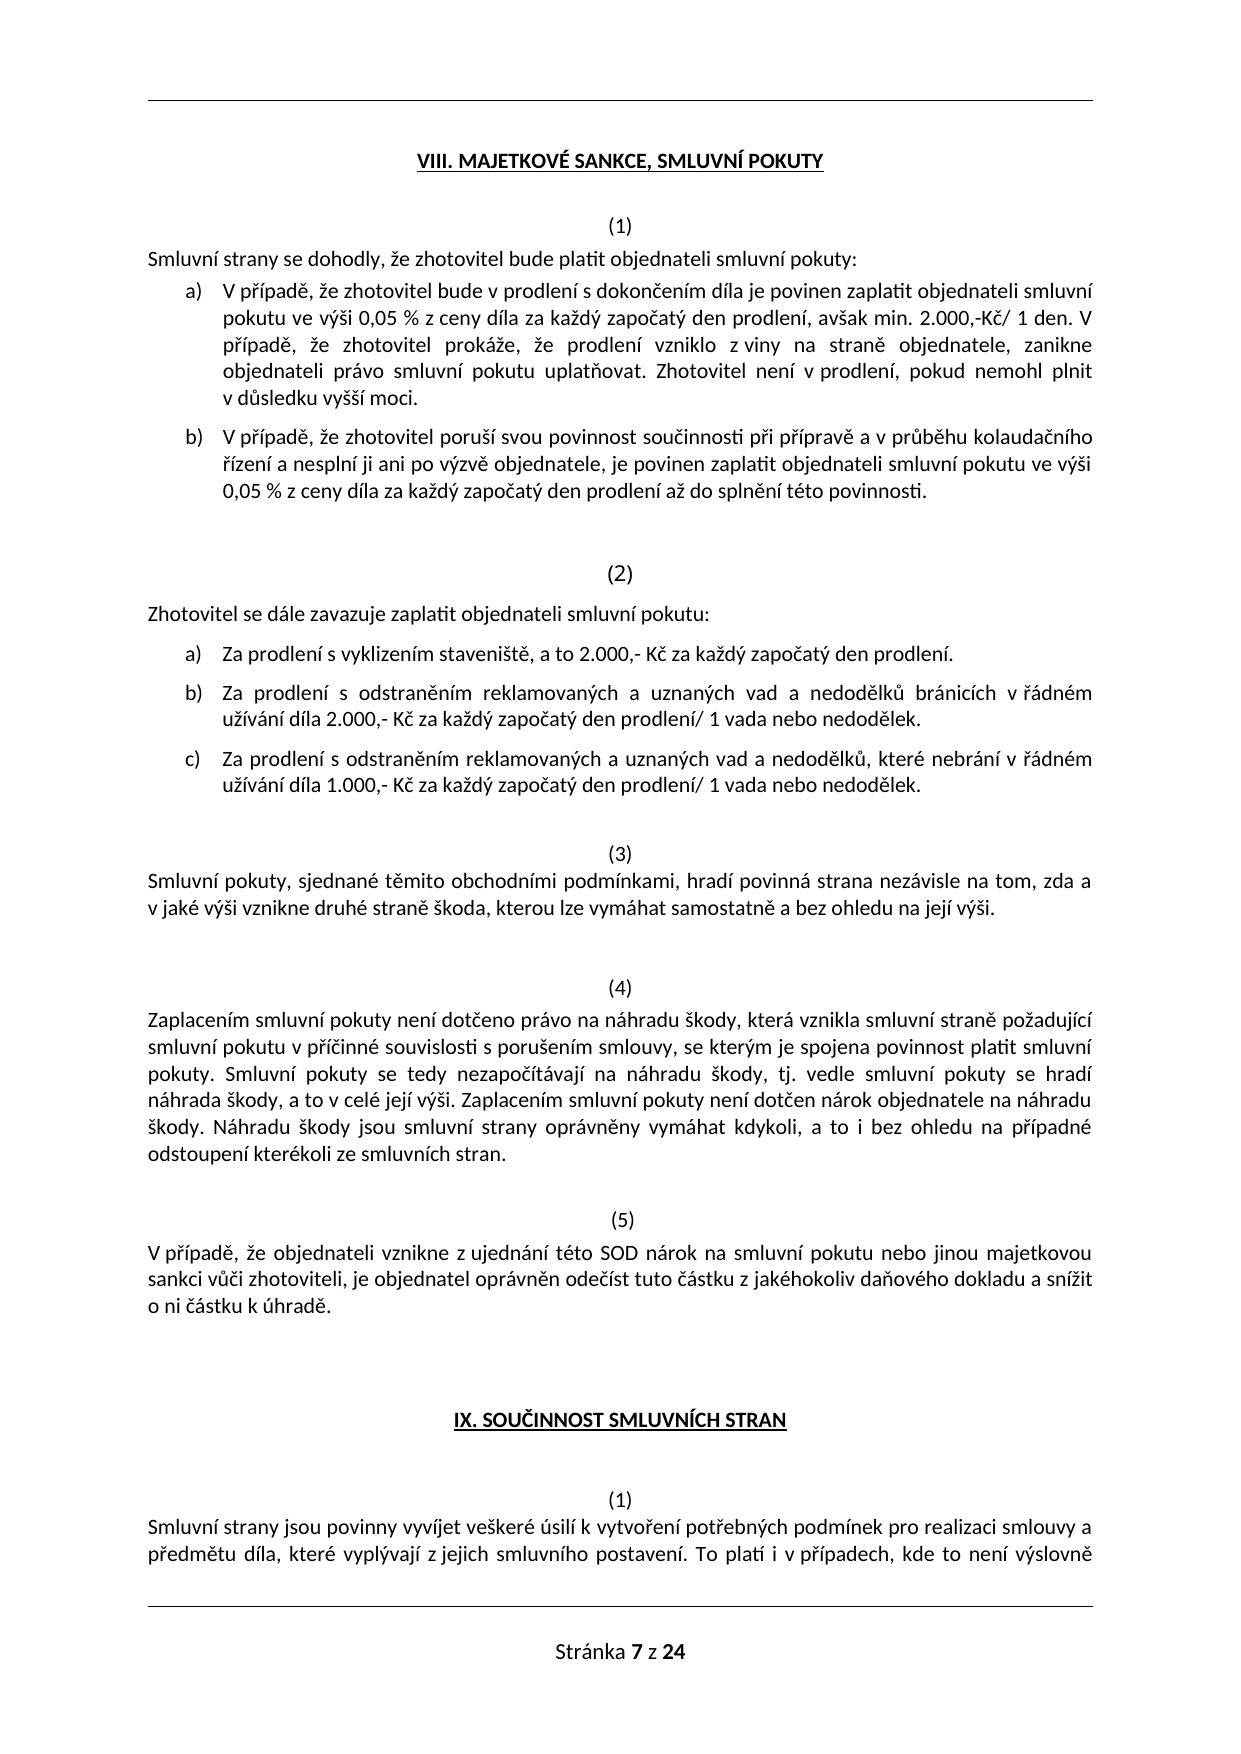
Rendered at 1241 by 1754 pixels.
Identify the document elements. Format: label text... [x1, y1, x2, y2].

text VIII. Majetkové sankce, smluvní pokuty [148, 148, 1093, 174]
list Za prodlení s odstraněním reklamovaných a uznaných vad a nedodělků bránicích v řádném užívání díla 2.000,- Kč za každý započatý den prodlení/ 1 vada nebo nedodělek. [185, 679, 1093, 732]
text Zaplacením smluvní pokuty není dotčeno právo na náhradu škody, která vznikla smluvní straně požadující smluvní pokutu v příčinné souvislosti s porušením smlouvy, se kterým je spojena povinnost platit smluvní pokuty. Smluvní pokuty se tedy nezapočítávají na náhradu škody, tj. vedle smluvní pokuty se hradí náhrada škody, a to v celé její výši. Zaplacením smluvní pokuty není dotčen nárok objednatele na náhradu škody. Náhradu škody jsou smluvní strany oprávněny vymáhat kdykoli, a to i bez ohledu na případné odstoupení kterékoli ze smluvních stran. [148, 1007, 1093, 1167]
text Zhotovitel se dále zavazuje zaplatit objednateli smluvní pokutu: [148, 601, 1093, 627]
list Za prodlení s vyklizením staveniště, a to 2.000,- Kč za každý započatý den prodlení. [185, 640, 1093, 666]
text Smluvní strany se dohodly, že zhotovitel bude platit objednateli smluvní pokuty: [148, 245, 1093, 271]
text (2) [148, 558, 1093, 588]
text V případě, že objednateli vznikne z ujednání této SOD nárok na smluvní pokutu nebo jinou majetkovou sankci vůči zhotoviteli, je objednatel oprávněn odečíst tuto částku z jakéhokoliv daňového dokladu a snížit o ni částku k úhradě. [148, 1239, 1093, 1319]
list V případě, že zhotovitel poruší svou povinnost součinnosti při přípravě a v průběhu kolaudačního řízení a nesplní ji ani po výzvě objednatele, je povinen zaplatit objednateli smluvní pokutu ve výši 0,05 % z ceny díla za každý započatý den prodlení až do splnění této povinnosti. [185, 423, 1093, 503]
text (1) [148, 1487, 1093, 1513]
text (5) [148, 1206, 1093, 1232]
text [148, 1513, 1093, 1567]
list V případě, že zhotovitel bude v prodlení s dokončením díla je povinen zaplatit objednateli smluvní pokutu ve výši 0,05 % z ceny díla za každý započatý den prodlení, avšak min. 2.000,-Kč/ 1 den. V případě, že zhotovitel prokáže, že prodlení vzniklo z viny na straně objednatele, zanikne objednateli právo smluvní pokutu uplatňovat. Zhotovitel není v prodlení, pokud nemohl plnit v důsledku vyšší moci. [185, 278, 1093, 411]
text (1) [148, 212, 1093, 238]
list Za prodlení s odstraněním reklamovaných a uznaných vad a nedodělků, které nebrání v řádném užívání díla 1.000,- Kč za každý započatý den prodlení/ 1 vada nebo nedodělek. [185, 745, 1093, 798]
text (3) [148, 840, 1093, 867]
text (4) [148, 974, 1093, 1000]
text IX. součinnost smluvních stran [148, 1407, 1093, 1433]
text Smluvní pokuty, sjednané těmito obchodními podmínkami, hradí povinná strana nezávisle na tom, zda a v jaké výši vznikne druhé straně škoda, kterou lze vymáhat samostatně a bez ohledu na její výši. [148, 867, 1093, 920]
